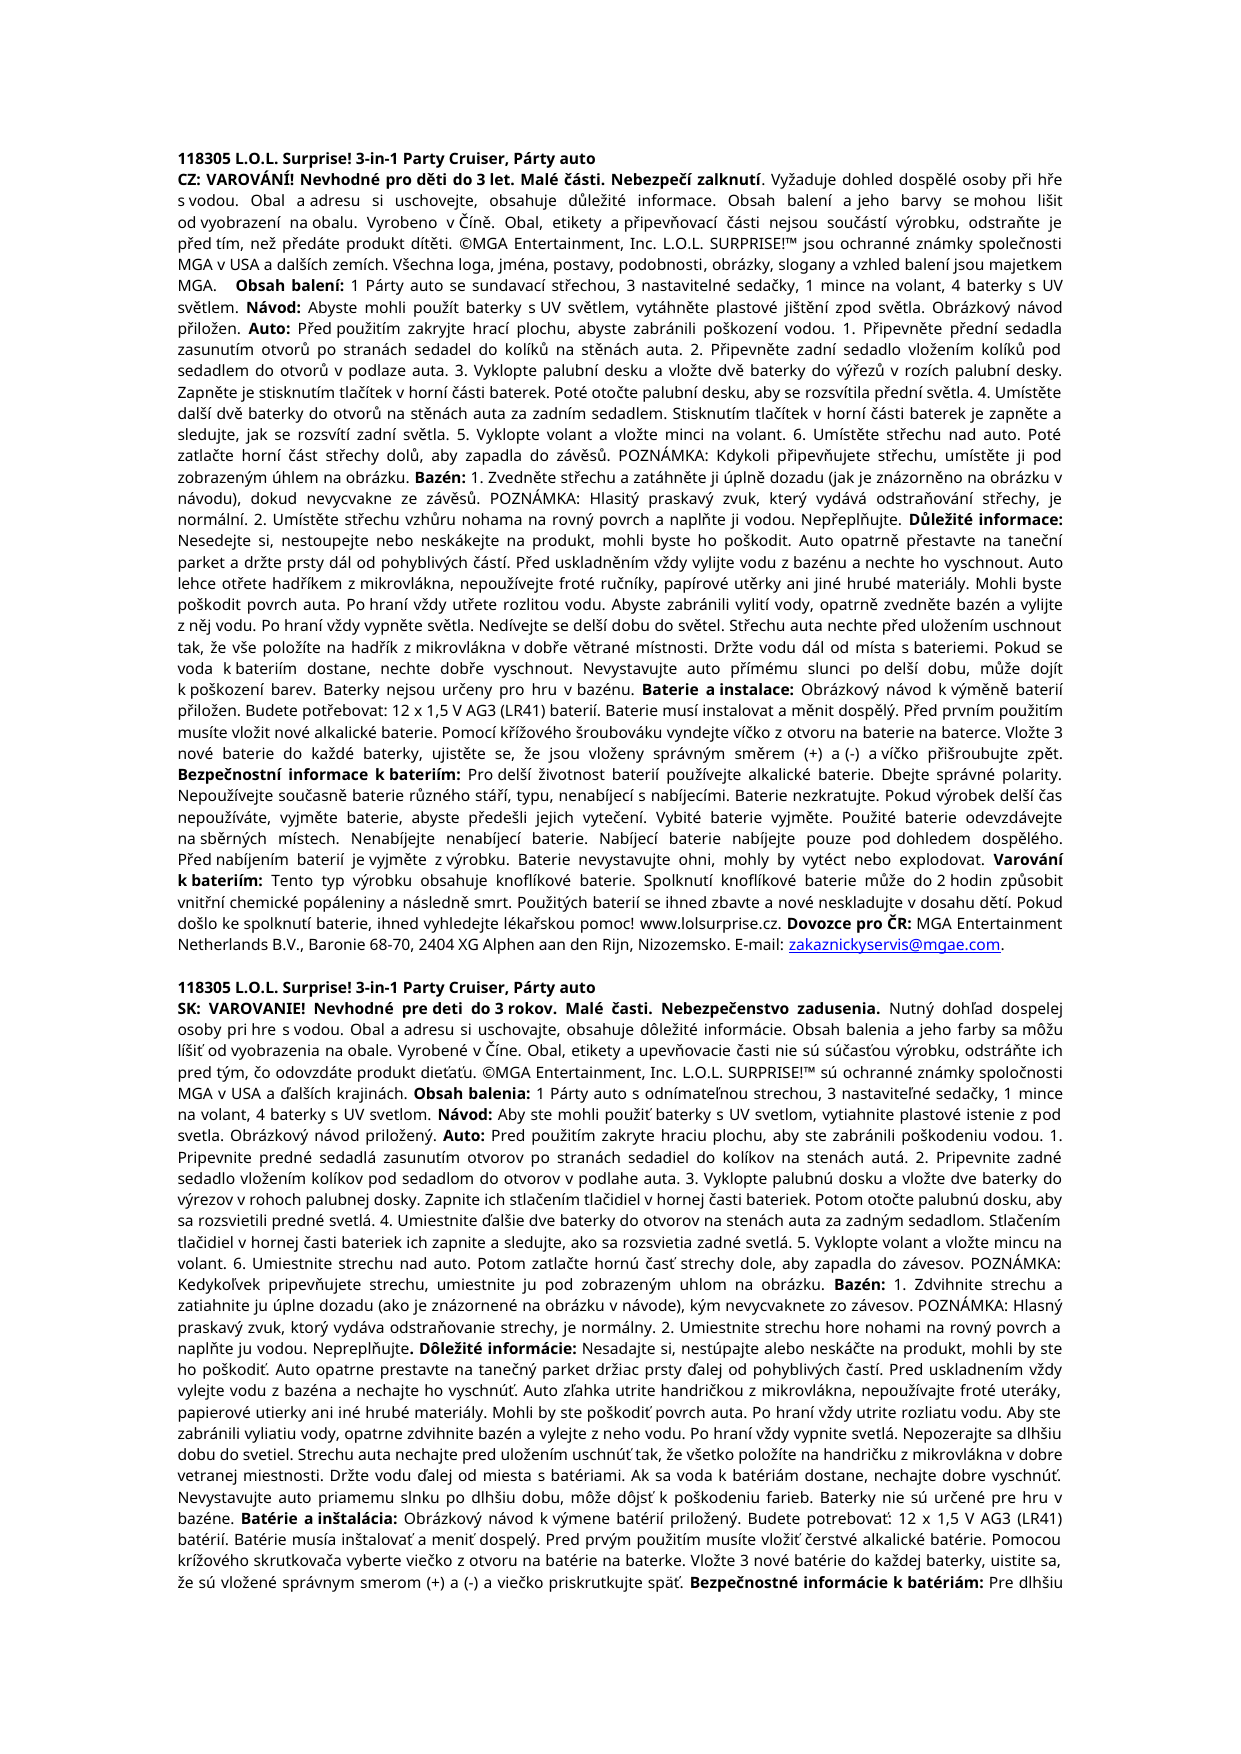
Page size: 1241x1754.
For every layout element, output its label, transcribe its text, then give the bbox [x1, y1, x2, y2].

text 118305 L.O.L. Surprise! 3-in-1 Party Cruiser, Párty auto [177, 976, 1063, 998]
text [177, 998, 1063, 1593]
text 118305 L.O.L. Surprise! 3-in-1 Party Cruiser, Párty auto [177, 148, 1063, 169]
text CZ: VAROVÁNÍ! Nevhodné pro děti do 3 let. Malé části. Nebezpečí zalknutí. Vyžaduje dohled dospělé osoby při hře s vodou. Obal a adresu si uschovejte, obsahuje důležité informace. Obsah balení a jeho barvy se mohou lišit od vyobrazení na obalu. Vyrobeno v Číně. Obal, etikety a připevňovací části nejsou součástí výrobku, odstraňte je před tím, než předáte produkt dítěti. ©MGA Entertainment, Inc. L.O.L. SURPRISE!™ jsou ochranné známky společnosti MGA v USA a dalších zemích. Všechna loga, jména, postavy, podobnosti, obrázky, slogany a vzhled balení jsou majetkem MGA. Obsah balení: 1 Párty auto se sundavací střechou, 3 nastavitelné sedačky, 1 mince na volant, 4 baterky s UV světlem. Návod: Abyste mohli použít baterky s UV světlem, vytáhněte plastové jištění zpod světla. Obrázkový návod přiložen. Auto: Před použitím zakryjte hrací plochu, abyste zabránili poškození vodou. 1. Připevněte přední sedadla zasunutím otvorů po stranách sedadel do kolíků na stěnách auta. 2. Připevněte zadní sedadlo vložením kolíků pod sedadlem do otvorů v podlaze auta. 3. Vyklopte palubní desku a vložte dvě baterky do výřezů v rozích palubní desky. Zapněte je stisknutím tlačítek v horní části baterek. Poté otočte palubní desku, aby se rozsvítila přední světla. 4. Umístěte další dvě baterky do otvorů na stěnách auta za zadním sedadlem. Stisknutím tlačítek v horní části baterek je zapněte a sledujte, jak se rozsvítí zadní světla. 5. Vyklopte volant a vložte minci na volant. 6. Umístěte střechu nad auto. Poté zatlačte horní část střechy dolů, aby zapadla do závěsů. POZNÁMKA: Kdykoli připevňujete střechu, umístěte ji pod zobrazeným úhlem na obrázku. Bazén: 1. Zvedněte střechu a zatáhněte ji úplně dozadu (jak je znázorněno na obrázku v návodu), dokud nevycvakne ze závěsů. POZNÁMKA: Hlasitý praskavý zvuk, který vydává odstraňování střechy, je normální. 2. Umístěte střechu vzhůru nohama na rovný povrch a naplňte ji vodou. Nepřeplňujte. Důležité informace: Nesedejte si, nestoupejte nebo neskákejte na produkt, mohli byste ho poškodit. Auto opatrně přestavte na taneční parket a držte prsty dál od pohyblivých částí. Před uskladněním vždy vylijte vodu z bazénu a nechte ho vyschnout. Auto lehce otřete hadříkem z mikrovlákna, nepoužívejte froté ručníky, papírové utěrky ani jiné hrubé materiály. Mohli byste poškodit povrch auta. Po hraní vždy utřete rozlitou vodu. Abyste zabránili vylití vody, opatrně zvedněte bazén a vylijte z něj vodu. Po hraní vždy vypněte světla. Nedívejte se delší dobu do světel. Střechu auta nechte před uložením uschnout tak, že vše položíte na hadřík z mikrovlákna v dobře větrané místnosti. Držte vodu dál od místa s bateriemi. Pokud se voda k bateriím dostane, nechte dobře vyschnout. Nevystavujte auto přímému slunci po delší dobu, může dojít k poškození barev. Baterky nejsou určeny pro hru v bazénu. Baterie a instalace: Obrázkový návod k výměně baterií přiložen. Budete potřebovat: 12 x 1,5 V AG3 (LR41) baterií. Baterie musí instalovat a měnit dospělý. Před prvním použitím musíte vložit nové alkalické baterie. Pomocí křížového šroubováku vyndejte víčko z otvoru na baterie na baterce. Vložte 3 nové baterie do každé baterky, ujistěte se, že jsou vloženy správným směrem (+) a (-) a víčko přišroubujte zpět. Bezpečnostní informace k bateriím: Pro delší životnost baterií používejte alkalické baterie. Dbejte správné polarity. Nepoužívejte současně baterie různého stáří, typu, nenabíjecí s nabíjecími. Baterie nezkratujte. Pokud výrobek delší čas nepoužíváte, vyjměte baterie, abyste předešli jejich vytečení. Vybité baterie vyjměte. Použité baterie odevzdávejte na sběrných místech. Nenabíjejte nenabíjecí baterie. Nabíjecí baterie nabíjejte pouze pod dohledem dospělého. Před nabíjením baterií je vyjměte z výrobku. Baterie nevystavujte ohni, mohly by vytéct nebo explodovat. Varování k bateriím: Tento typ výrobku obsahuje knoflíkové baterie. Spolknutí knoflíkové baterie může do 2 hodin způsobit vnitřní chemické popáleniny a následně smrt. Použitých baterií se ihned zbavte a nové neskladujte v dosahu dětí. Pokud došlo ke spolknutí baterie, ihned vyhledejte lékařskou pomoc! www.lolsurprise.cz. Dovozce pro ČR: MGA Entertainment Netherlands B.V., Baronie 68-70, 2404 XG Alphen aan den Rijn, Nizozemsko. E-mail: zakaznickyservis@mgae.com. [177, 169, 1063, 955]
